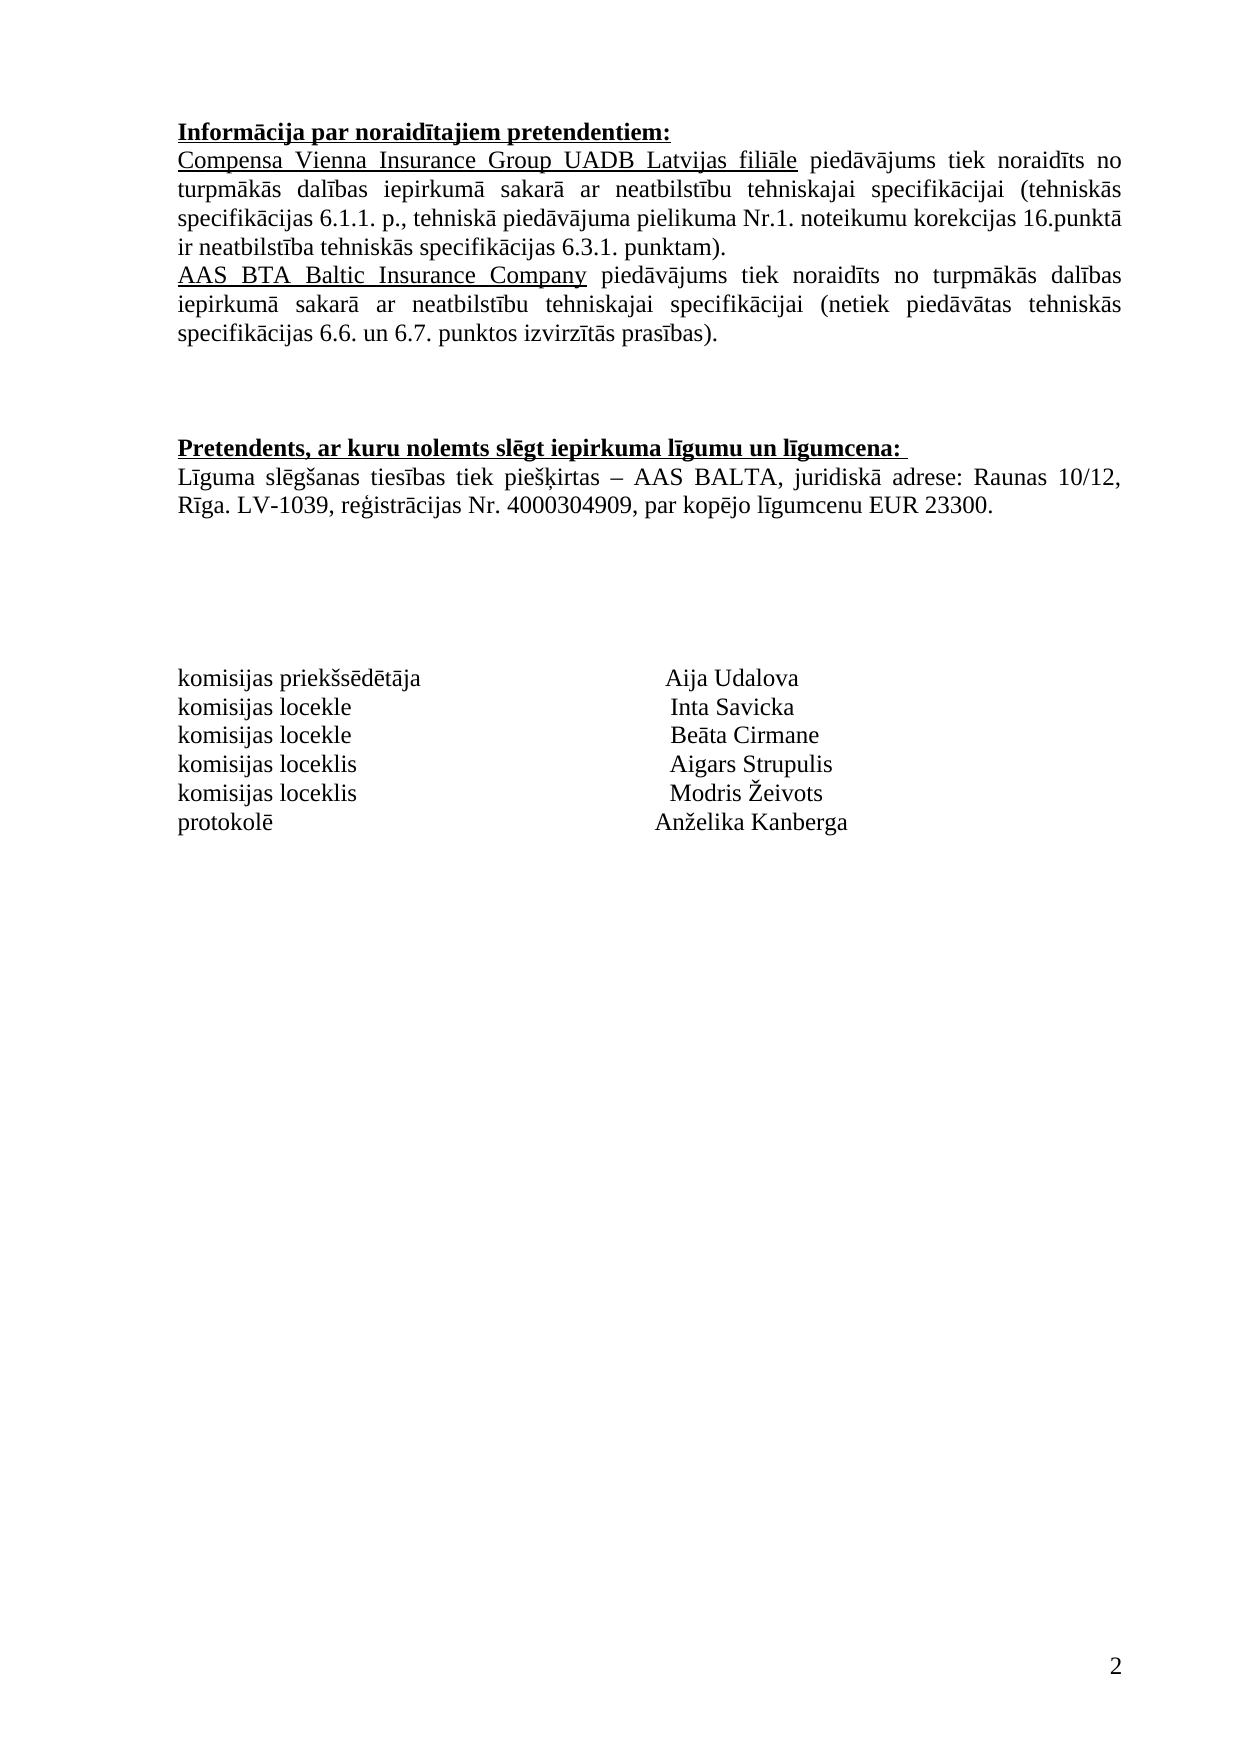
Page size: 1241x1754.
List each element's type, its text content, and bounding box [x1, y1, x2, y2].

text komisijas loceklis Aigars Strupulis [177, 749, 1122, 778]
text komisijas locekle Beāta Cirmane [177, 720, 1122, 749]
text protokolē Anželika Kanberga [177, 807, 1122, 835]
text Informācija par noraidītajiem pretendentiem: [177, 117, 1122, 145]
text Compensa Vienna Insurance Group UADB Latvijas filiāle piedāvājums tiek noraidīts no turpmākās dalības iepirkumā sakarā ar neatbilstību tehniskajai specifikācijai (tehniskās specifikācijas 6.1.1. p., tehniskā piedāvājuma pielikuma Nr.1. noteikumu korekcijas 16.punktā ir neatbilstība tehniskās specifikācijas 6.3.1. punktam). [177, 145, 1122, 260]
text komisijas loceklis Modris Žeivots [177, 778, 1122, 807]
text komisijas locekle Inta Savicka [177, 692, 1122, 720]
text AAS BTA Baltic Insurance Company piedāvājums tiek noraidīts no turpmākās dalības iepirkumā sakarā ar neatbilstību tehniskajai specifikācijai (netiek piedāvātas tehniskās specifikācijas 6.6. un 6.7. punktos izvirzītās prasības). [177, 260, 1122, 347]
text komisijas priekšsēdētāja Aija Udalova [177, 663, 1122, 692]
text Pretendents, ar kuru nolemts slēgt iepirkuma līgumu un līgumcena: [177, 433, 1122, 462]
text Līguma slēgšanas tiesības tiek piešķirtas – AAS BALTA, juridiskā adrese: Raunas 10/12, Rīga. LV-1039, reģistrācijas Nr. 4000304909, par kopējo līgumcenu EUR 23300. [177, 462, 1122, 519]
